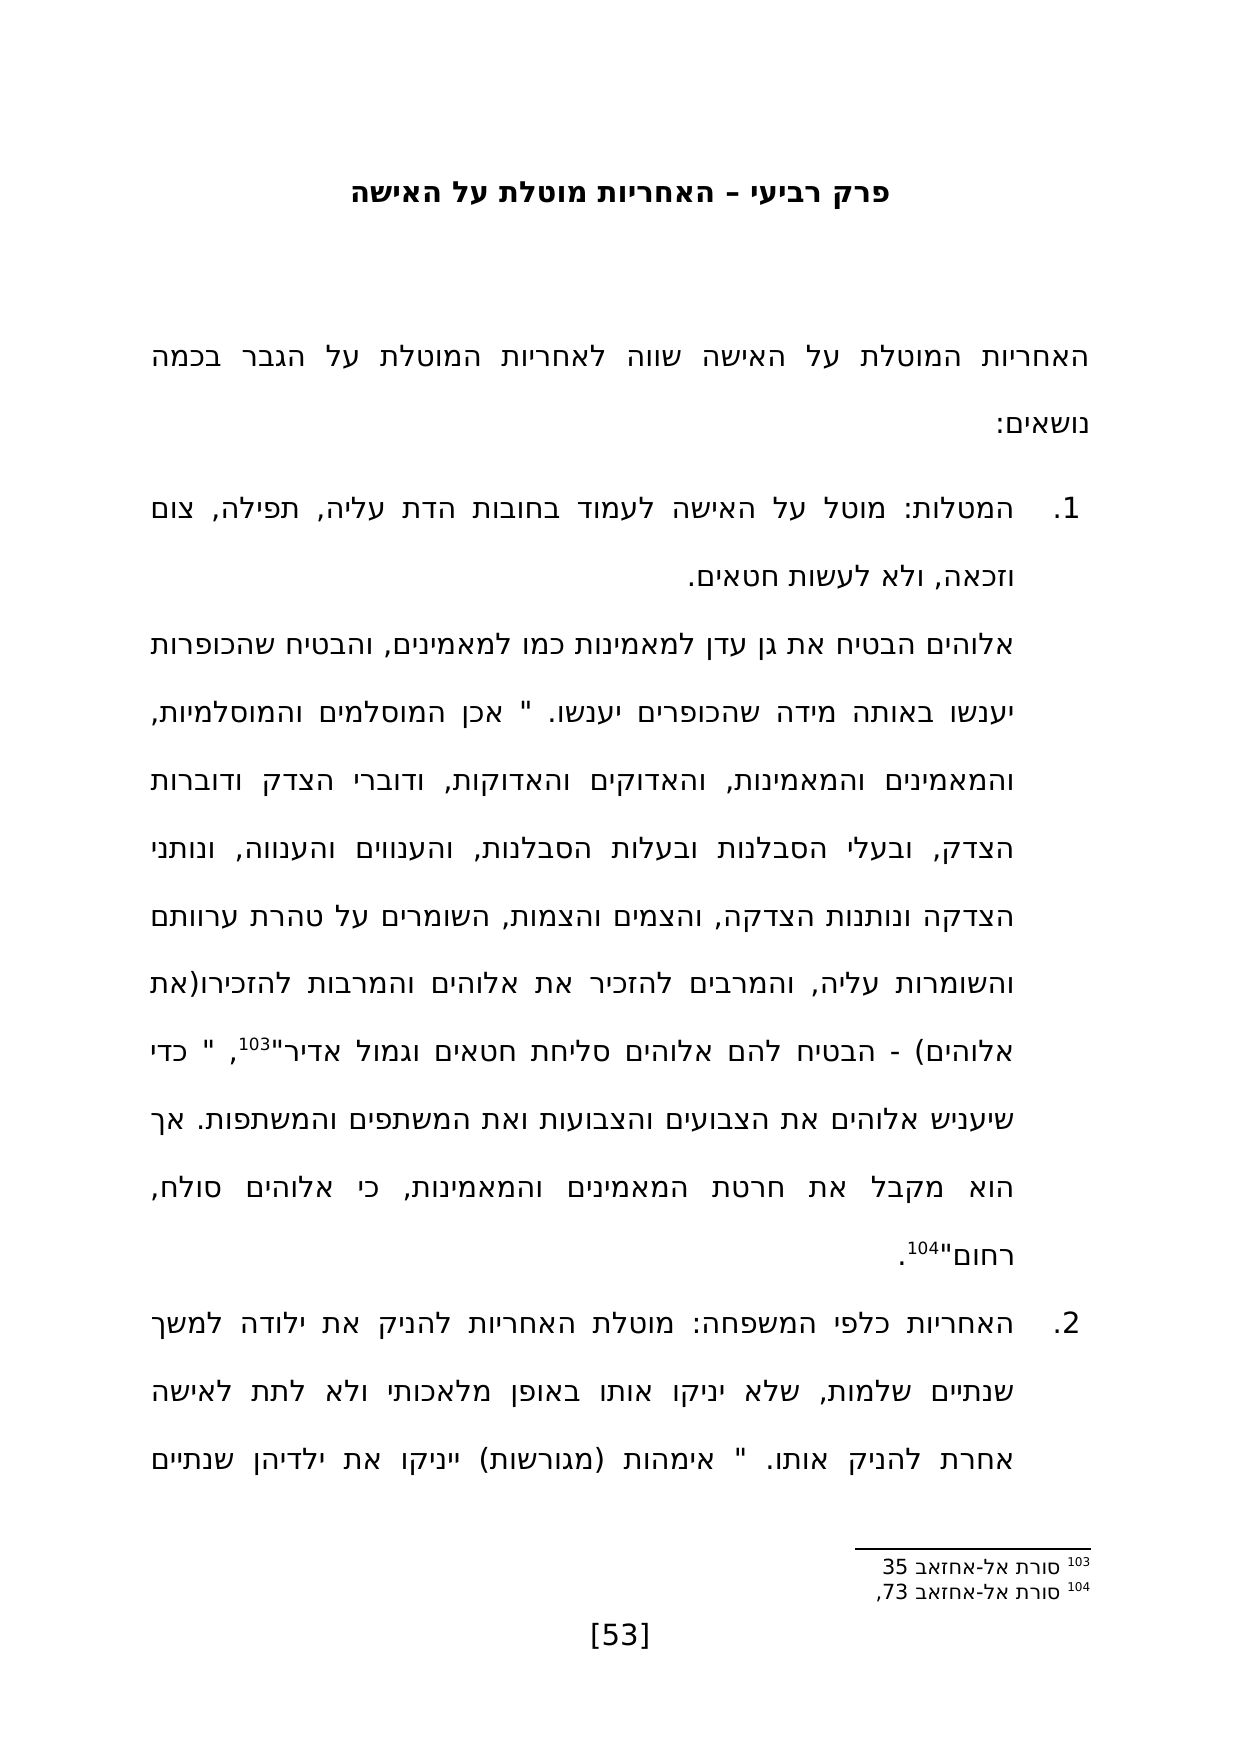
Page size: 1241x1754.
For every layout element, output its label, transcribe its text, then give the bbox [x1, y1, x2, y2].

text האחריות המוטלת על האישה שווה לאחריות המוטלת על הגבר בכמה נושאים: [150, 339, 1090, 441]
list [150, 1306, 1053, 1476]
list המטלות: מוטל על האישה לעמוד בחובות הדת עליה, תפילה, צום וזכאה, ולא לעשות חטאים. [150, 491, 1053, 593]
subtitle פרק רביעי – האחריות מוטלת על האישה [150, 175, 1090, 209]
list אלוהים הבטיח את גן עדן למאמינות כמו למאמינים, והבטיח שהכופרות יענשו באותה מידה שהכופרים יענשו. " אכן המוסלמים והמוסלמיות, והמאמינים והמאמינות, והאדוקים והאדוקות, ודוברי הצדק ודוברות הצדק, ובעלי הסבלנות ובעלות הסבלנות, והענווים והענווה, ונותני הצדקה ונותנות הצדקה, והצמים והצמות, השומרים על טהרת ערוותם והשומרות עליה, והמרבים להזכיר את אלוהים והמרבות להזכירו(את אלוהים) - הבטיח להם אלוהים סליחת חטאים וגמול אדיר", " כדי שיעניש אלוהים את הצבועים והצבועות ואת המשתפים והמשתפות. אך הוא מקבל את חרטת המאמינים והמאמינות, כי אלוהים סולח, רחום". [150, 627, 1015, 1272]
